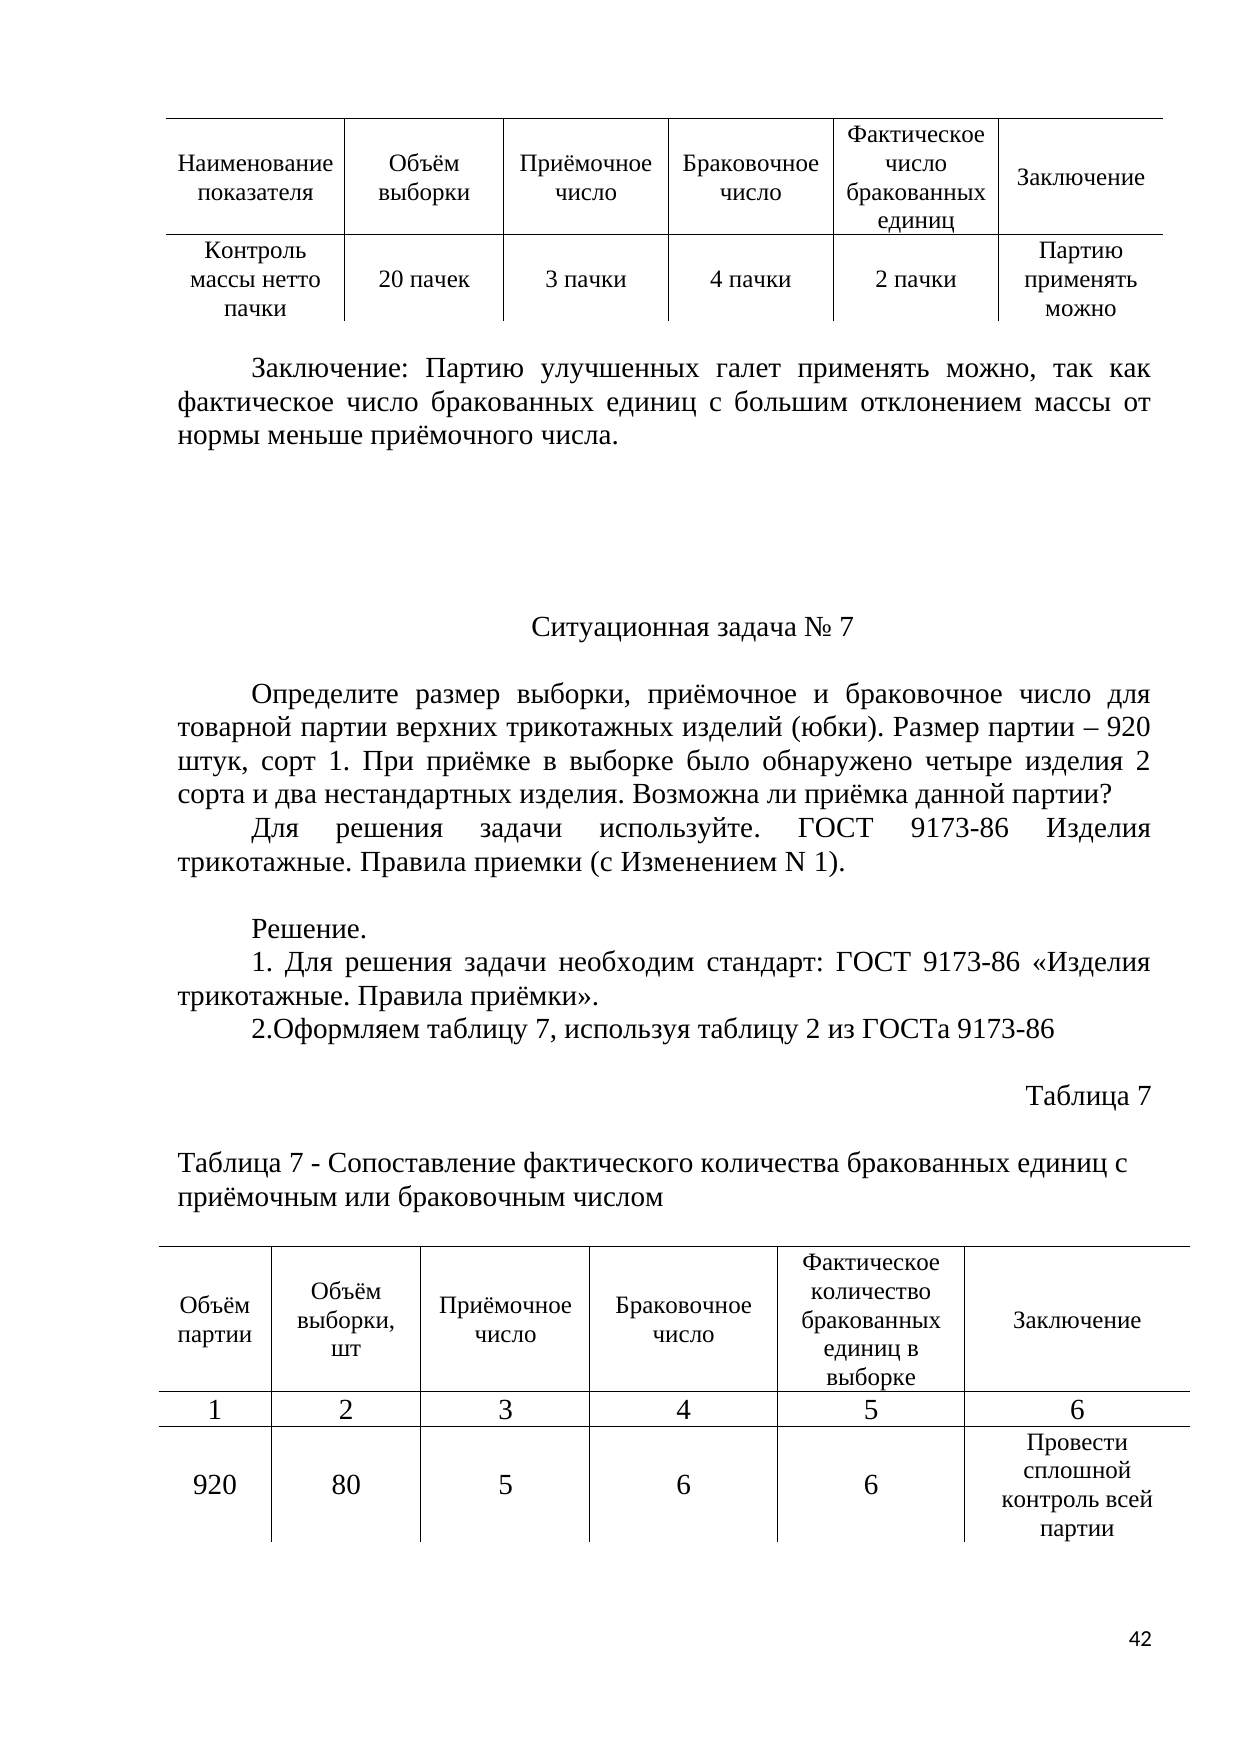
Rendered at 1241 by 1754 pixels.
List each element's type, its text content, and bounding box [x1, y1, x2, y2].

table_header Браковочное число [669, 119, 833, 234]
table_cell 80 [272, 1427, 420, 1542]
table_header Фактическое число бракованных единиц [834, 119, 998, 234]
table_cell 1 [159, 1392, 271, 1426]
text Заключение: Партию улучшенных галет применять можно, так как фактическое число бракованных единиц с большим отклонением массы от нормы меньше приёмочного числа. [177, 350, 1152, 451]
text Таблица 7 - Сопоставление фактического количества бракованных единиц с приёмочным или браковочным числом [177, 1146, 1152, 1213]
table_cell 3 пачки [504, 235, 668, 321]
text Определите размер выборки, приёмочное и браковочное число для товарной партии верхних трикотажных изделий (юбки). Размер партии – 920 штук, сорт 1. При приёмке в выборке было обнаружено четыре изделия 2 сорта и два нестандартных изделия. Возможна ли приёмка данной партии? [177, 676, 1152, 810]
table_cell Партию применять можно [999, 235, 1163, 321]
table_cell 20 пачек [345, 235, 503, 321]
text 2.Оформляем таблицу 7, используя таблицу 2 из ГОСТа 9173-86 [251, 1011, 1152, 1045]
text Ситуационная задача № 7 [177, 609, 1152, 642]
table_header Наименование показателя [166, 119, 344, 234]
table_header Объём выборки, шт [272, 1247, 420, 1391]
table_cell 4 пачки [669, 235, 833, 321]
text 1. Для решения задачи необходим стандарт: ГОСТ 9173-86 «Изделия трикотажные. Правила приёмки». [177, 944, 1152, 1011]
table_header Приёмочное число [504, 119, 668, 234]
table_cell 6 [590, 1427, 777, 1542]
table_cell 4 [590, 1392, 777, 1426]
table_header Объём партии [159, 1247, 271, 1391]
table_cell Провести сплошной контроль всей партии [965, 1427, 1190, 1542]
table_cell 6 [965, 1392, 1190, 1426]
table_header Заключение [999, 119, 1163, 234]
table_cell 2 [272, 1392, 420, 1426]
table_cell 2 пачки [834, 235, 998, 321]
table_cell 5 [778, 1392, 964, 1426]
table_cell Контроль массы нетто пачки [166, 235, 344, 321]
table_header Заключение [965, 1247, 1190, 1391]
table_header Фактическое количество бракованных единиц в выборке [778, 1247, 964, 1391]
text Для решения задачи используйте. ГОСТ 9173-86 Изделия трикотажные. Правила приемки (с Изменением N 1). [177, 810, 1152, 877]
table_cell 6 [778, 1427, 964, 1542]
table_cell 920 [159, 1427, 271, 1542]
table_cell 5 [421, 1427, 589, 1542]
table_header Приёмочное число [421, 1247, 589, 1391]
table_header Браковочное число [590, 1247, 777, 1391]
table_header Объём выборки [345, 119, 503, 234]
table_cell 3 [421, 1392, 589, 1426]
text Решение. [177, 911, 1152, 944]
text Таблица 7 [233, 1078, 1152, 1112]
